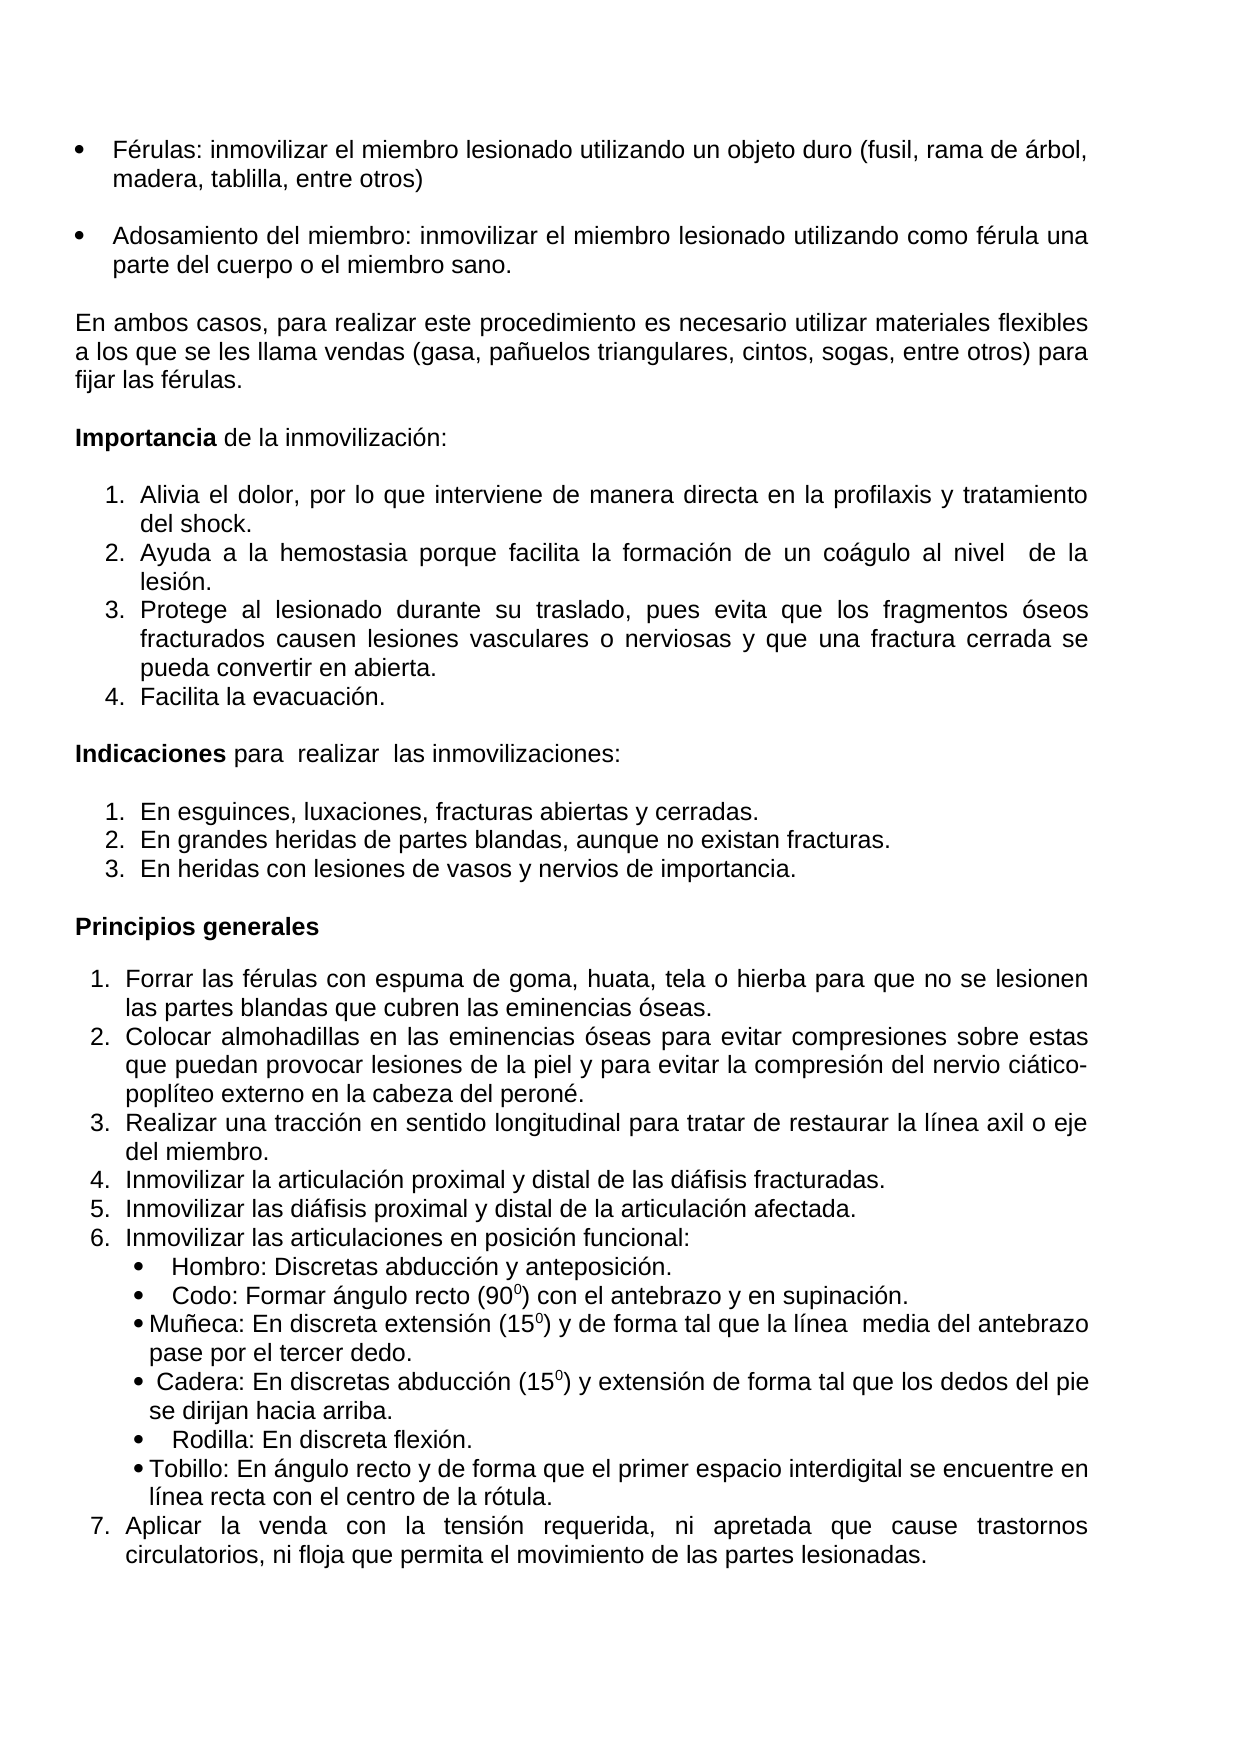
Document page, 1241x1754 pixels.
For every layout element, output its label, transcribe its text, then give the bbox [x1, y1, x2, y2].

text Indicaciones para realizar las inmovilizaciones: [75, 739, 1090, 768]
list Inmovilizar la articulación proximal y distal de las diáfisis fracturadas. [90, 1166, 1090, 1194]
list Facilita la evacuación. [104, 681, 1090, 710]
list Inmovilizar las articulaciones en posición funcional: [90, 1223, 1090, 1252]
list Forrar las férulas con espuma de goma, huata, tela o hierba para que no se lesionen las partes blandas que cubren las eminencias óseas. [90, 964, 1090, 1022]
list Codo: Formar ángulo recto (900) con el antebrazo y en supinación. [134, 1281, 1090, 1309]
list Tobillo: En ángulo recto y de forma que el primer espacio interdigital se encuentre en línea recta con el centro de la rótula. [134, 1453, 1090, 1511]
list En esguinces, luxaciones, fracturas abiertas y cerradas. [104, 796, 1090, 825]
list Adosamiento del miembro: inmovilizar el miembro lesionado utilizando como férula una parte del cuerpo o el miembro sano. [75, 221, 1090, 279]
text Importancia de la inmovilización: [75, 423, 1090, 451]
list Ayuda a la hemostasia porque facilita la formación de un coágulo al nivel de la lesión. [104, 538, 1090, 595]
list Rodilla: En discreta flexión. [134, 1425, 1090, 1453]
list Alivia el dolor, por lo que interviene de manera directa en la profilaxis y tratamiento del shock. [104, 480, 1090, 538]
list En heridas con lesiones de vasos y nervios de importancia. [104, 854, 1090, 883]
list Aplicar la venda con la tensión requerida, ni apretada que cause trastornos circulatorios, ni floja que permita el movimiento de las partes lesionadas. [90, 1511, 1090, 1569]
list Hombro: Discretas abducción y anteposición. [134, 1252, 1090, 1281]
list Colocar almohadillas en las eminencias óseas para evitar compresiones sobre estas que puedan provocar lesiones de la piel y para evitar la compresión del nervio ciático-poplíteo externo en la cabeza del peroné. [90, 1022, 1090, 1108]
list Protege al lesionado durante su traslado, pues evita que los fragmentos óseos fracturados causen lesiones vasculares o nerviosas y que una fractura cerrada se pueda convertir en abierta. [104, 595, 1090, 681]
list Cadera: En discretas abducción (150) y extensión de forma tal que los dedos del pie se dirijan hacia arriba. [134, 1367, 1090, 1425]
list Férulas: inmovilizar el miembro lesionado utilizando un objeto duro (fusil, rama de árbol, madera, tablilla, entre otros) [75, 135, 1090, 193]
text En ambos casos, para realizar este procedimiento es necesario utilizar materiales flexibles a los que se les llama vendas (gasa, pañuelos triangulares, cintos, sogas, entre otros) para fijar las férulas. [75, 308, 1090, 394]
list Muñeca: En discreta extensión (150) y de forma tal que la línea media del antebrazo pase por el tercer dedo. [134, 1309, 1090, 1367]
text Principios generales [75, 911, 1090, 940]
list En grandes heridas de partes blandas, aunque no existan fracturas. [104, 825, 1090, 854]
list Realizar una tracción en sentido longitudinal para tratar de restaurar la línea axil o eje del miembro. [90, 1108, 1090, 1166]
list Inmovilizar las diáfisis proximal y distal de la articulación afectada. [90, 1194, 1090, 1223]
